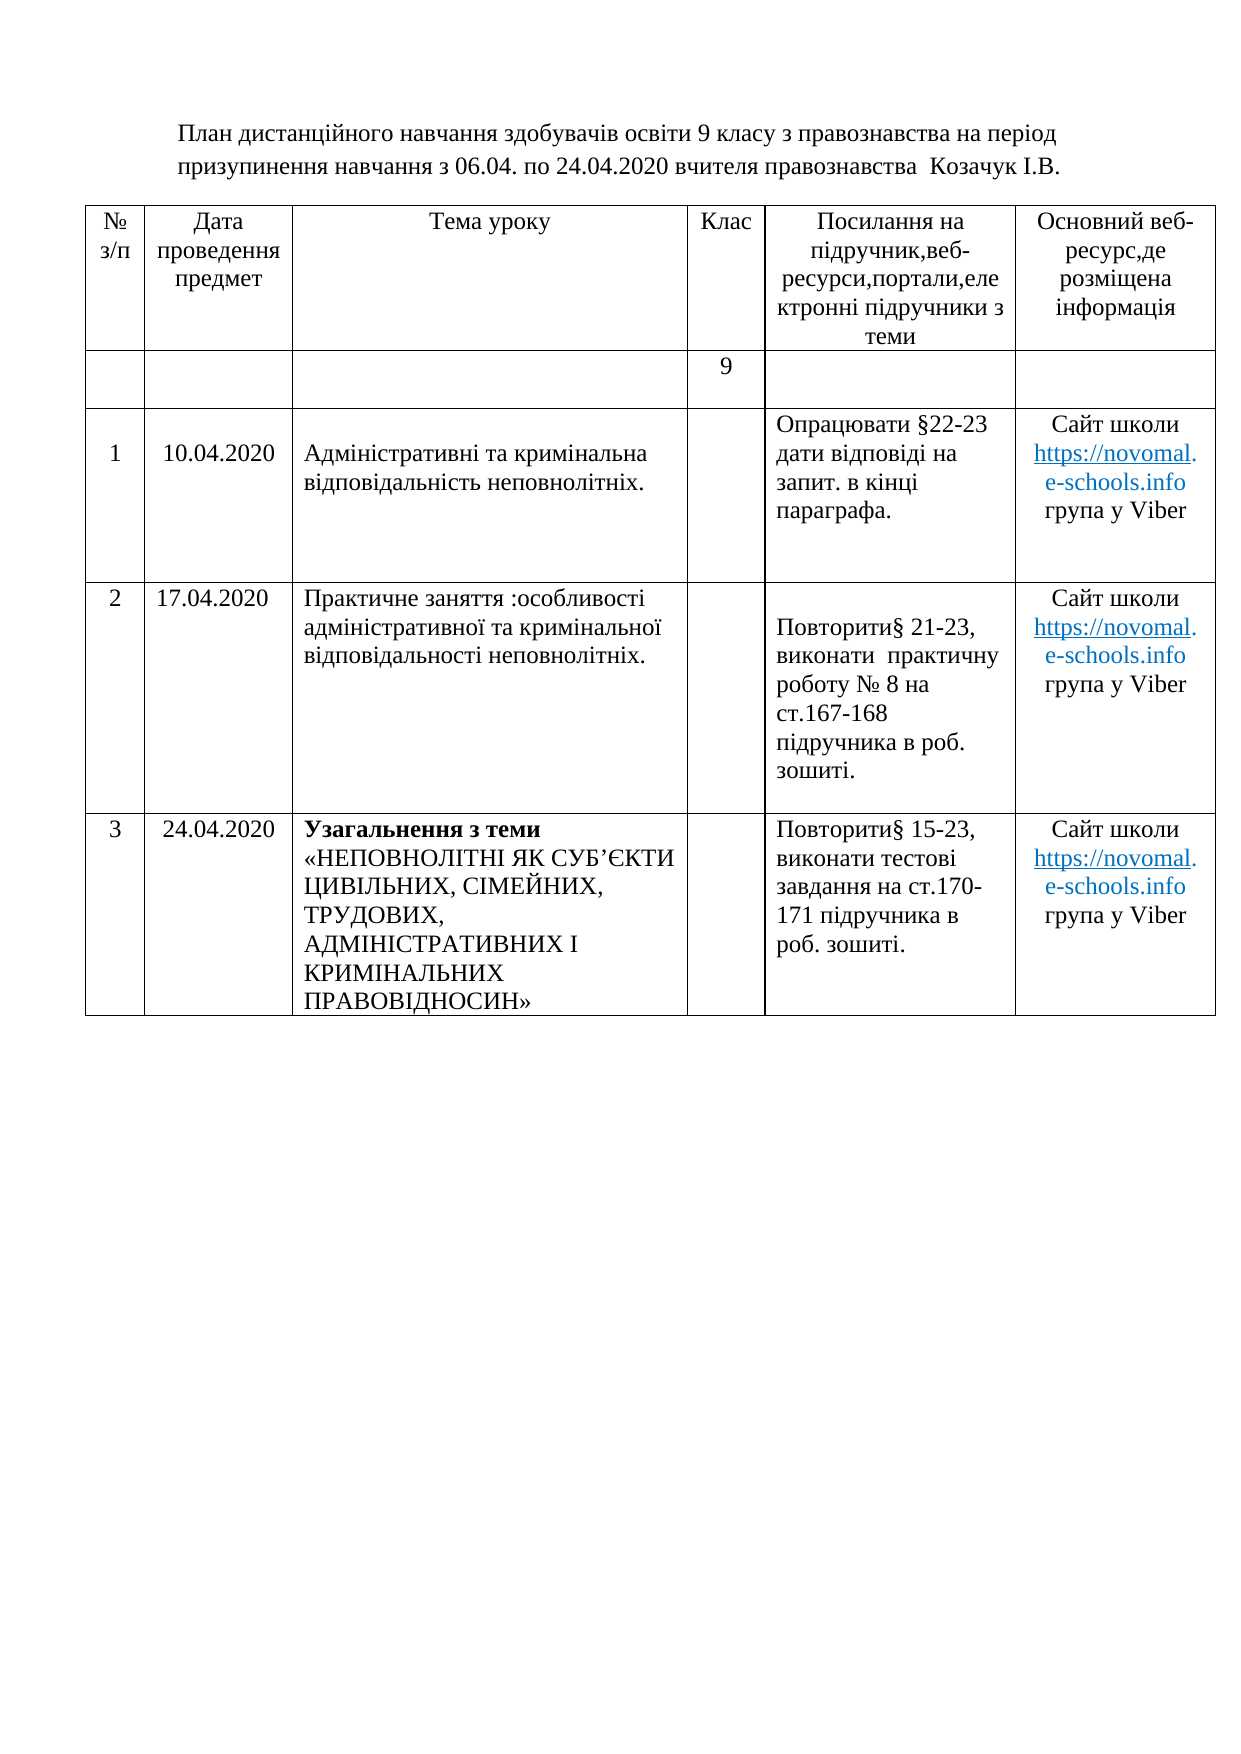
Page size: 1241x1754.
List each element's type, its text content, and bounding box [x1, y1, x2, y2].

table_header Тема уроку [293, 206, 687, 350]
table_cell [688, 409, 764, 582]
table_cell Узагальнення з теми «Неповнолітні як суб’єкти цивільних, сімейних, трудових, адміністративних І кримінальних правовідносин» [293, 814, 687, 1015]
table_cell Практичне заняття :особливості адміністративної та кримінальної відповідальності неповнолітніх. [293, 583, 687, 813]
table_cell 1 [86, 409, 144, 582]
text План дистанційного навчання здобувачів освіти 9 класу з правознавства на період призупинення навчання з 06.04. по 24.04.2020 вчителя правознавства Козачук І.В. [177, 118, 1152, 180]
table_cell Сайт школи https://novomal. e-schools.info група у Viber [1016, 814, 1215, 1015]
table_header Посилання на підручник,веб-ресурси,портали,електронні підручники з теми [766, 206, 1015, 350]
table_cell [1016, 351, 1215, 408]
table_cell 24.04.2020 [145, 814, 292, 1015]
table_cell Сайт школи https://novomal. e-schools.info група у Viber [1016, 583, 1215, 813]
table_header Основний веб-ресурс,де розміщена інформація [1016, 206, 1215, 350]
table_cell 9 [688, 351, 764, 408]
table_cell Сайт школи https://novomal. e-schools.info група у Viber [1016, 409, 1215, 582]
table_cell 2 [86, 583, 144, 813]
table_header Дата проведення предмет [145, 206, 292, 350]
table_cell Повторити§ 21-23, виконати практичну роботу № 8 на ст.167-168 підручника в роб. зошиті. [766, 583, 1015, 813]
table_cell 3 [86, 814, 144, 1015]
table_cell Адміністративні та кримінальна відповідальність неповнолітніх. [293, 409, 687, 582]
table_header № з/п [86, 206, 144, 350]
table_cell [766, 351, 1015, 408]
table_cell 17.04.2020 [145, 583, 292, 813]
table_cell Повторити§ 15-23, виконати тестові завдання на ст.170-171 підручника в роб. зошиті. [766, 814, 1015, 1015]
table_cell [145, 351, 292, 408]
table_cell [293, 351, 687, 408]
table_header Клас [688, 206, 764, 350]
table_cell 10.04.2020 [145, 409, 292, 582]
table_cell [688, 814, 764, 1015]
table_cell [86, 351, 144, 408]
table_cell Опрацювати §22-23 дати відповіді на запит. в кінці параграфа. [766, 409, 1015, 582]
table_cell [688, 583, 764, 813]
